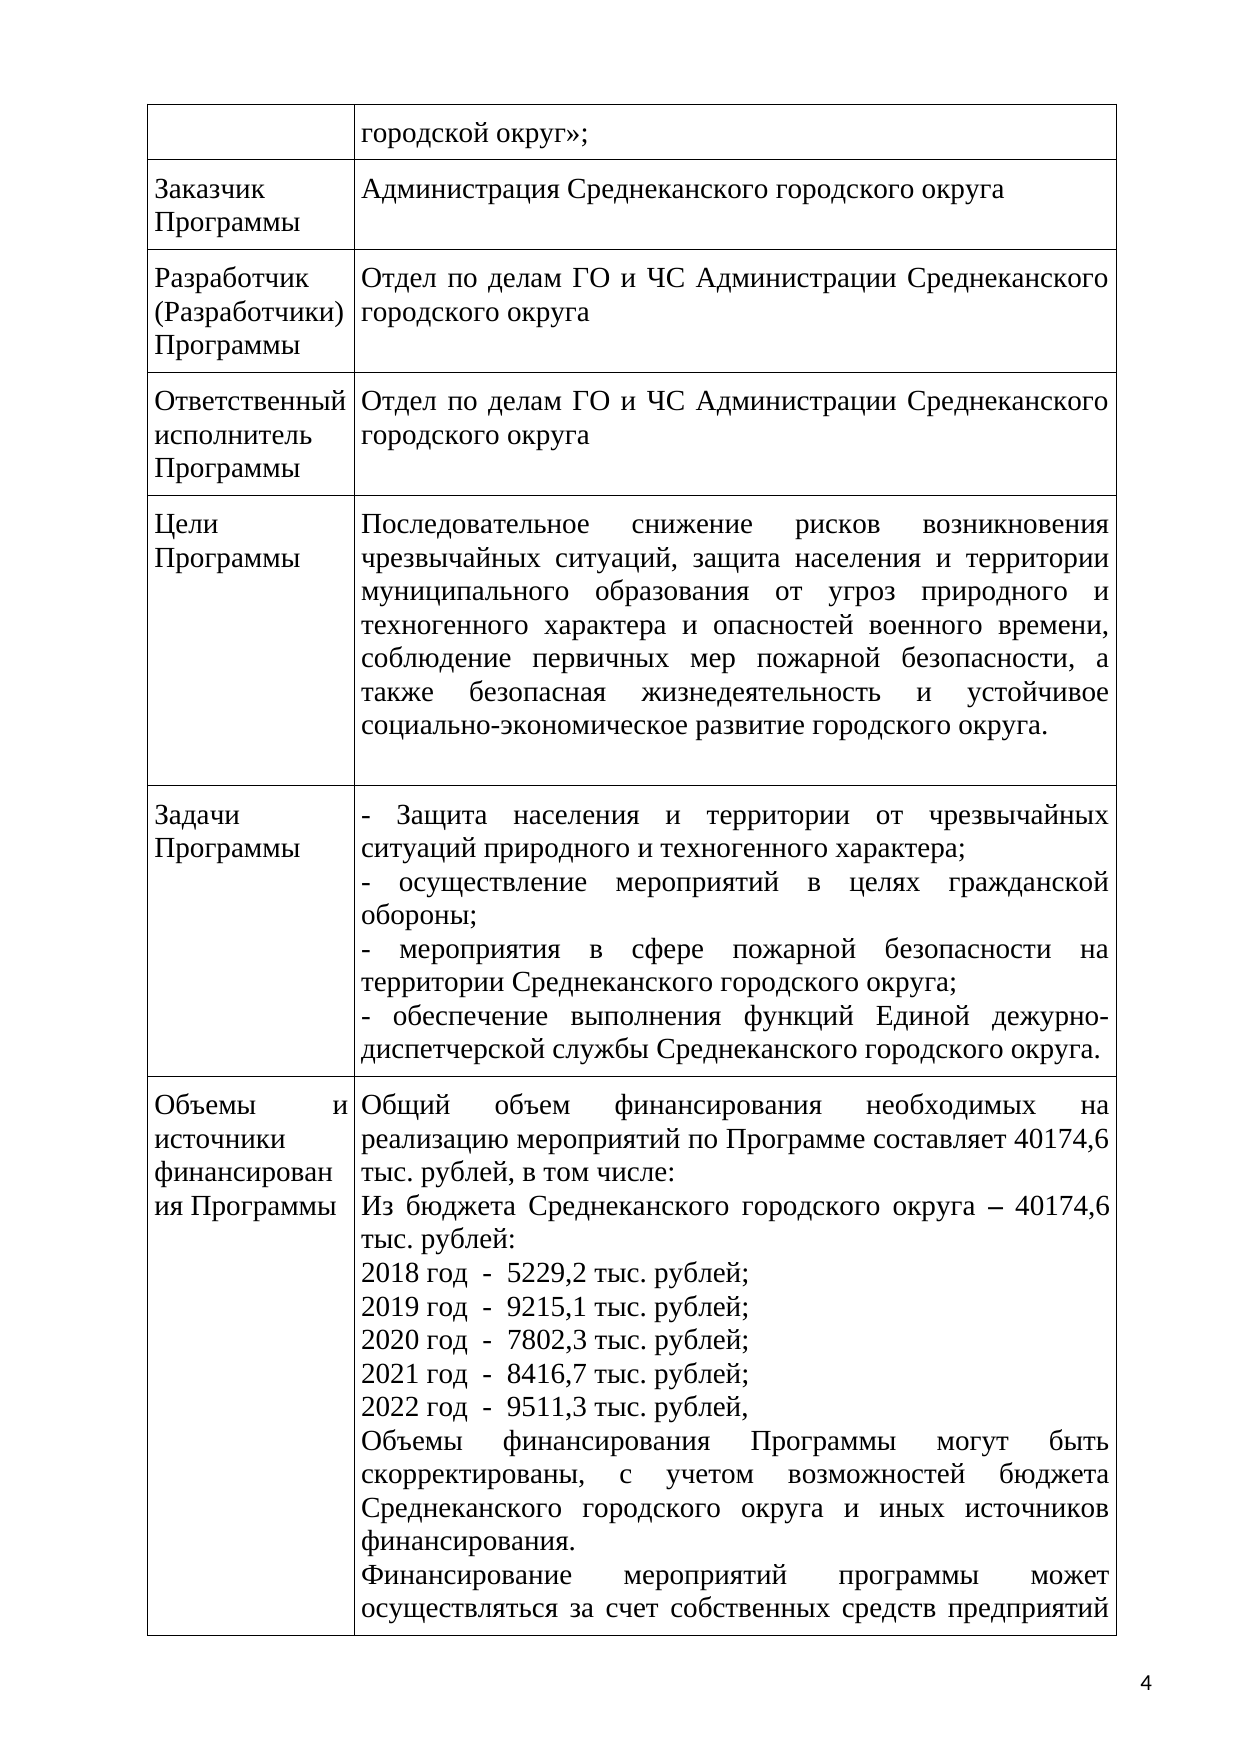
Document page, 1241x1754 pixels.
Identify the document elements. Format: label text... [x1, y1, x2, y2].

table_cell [148, 1077, 354, 1635]
table_cell Задачи Программы [148, 786, 354, 1076]
table_cell Заказчик Программы [148, 160, 354, 249]
table_cell Цели Программы [148, 496, 354, 785]
table_cell Отдел по делам ГО и ЧС Администрации Среднеканского городского округа [355, 373, 1116, 494]
table_cell - Защита населения и территории от чрезвычайных ситуаций природного и техногенного характера; - осуществление мероприятий в целях гражданской обороны; - мероприятия в сфере пожарной безопасности на территории Среднеканского городского округа; - обеспечение выполнения функций Единой дежурно-диспетчерской службы Среднеканского городского округа. [355, 786, 1116, 1076]
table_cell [355, 1077, 1116, 1635]
table_cell Ответственный исполнитель Программы [148, 373, 354, 494]
table_cell Разработчик (Разработчики) Программы [148, 250, 354, 372]
table_cell Последовательное снижение рисков возникновения чрезвычайных ситуаций, защита населения и территории муниципального образования от угроз природного и техногенного характера и опасностей военного времени, соблюдение первичных мер пожарной безопасности, а также безопасная жизнедеятельность и устойчивое социально-экономическое развитие городского округа. [355, 496, 1116, 785]
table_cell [148, 105, 354, 159]
table_cell Отдел по делам ГО и ЧС Администрации Среднеканского городского округа [355, 250, 1116, 372]
table_cell Администрация Среднеканского городского округа [355, 160, 1116, 249]
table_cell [355, 105, 1116, 159]
